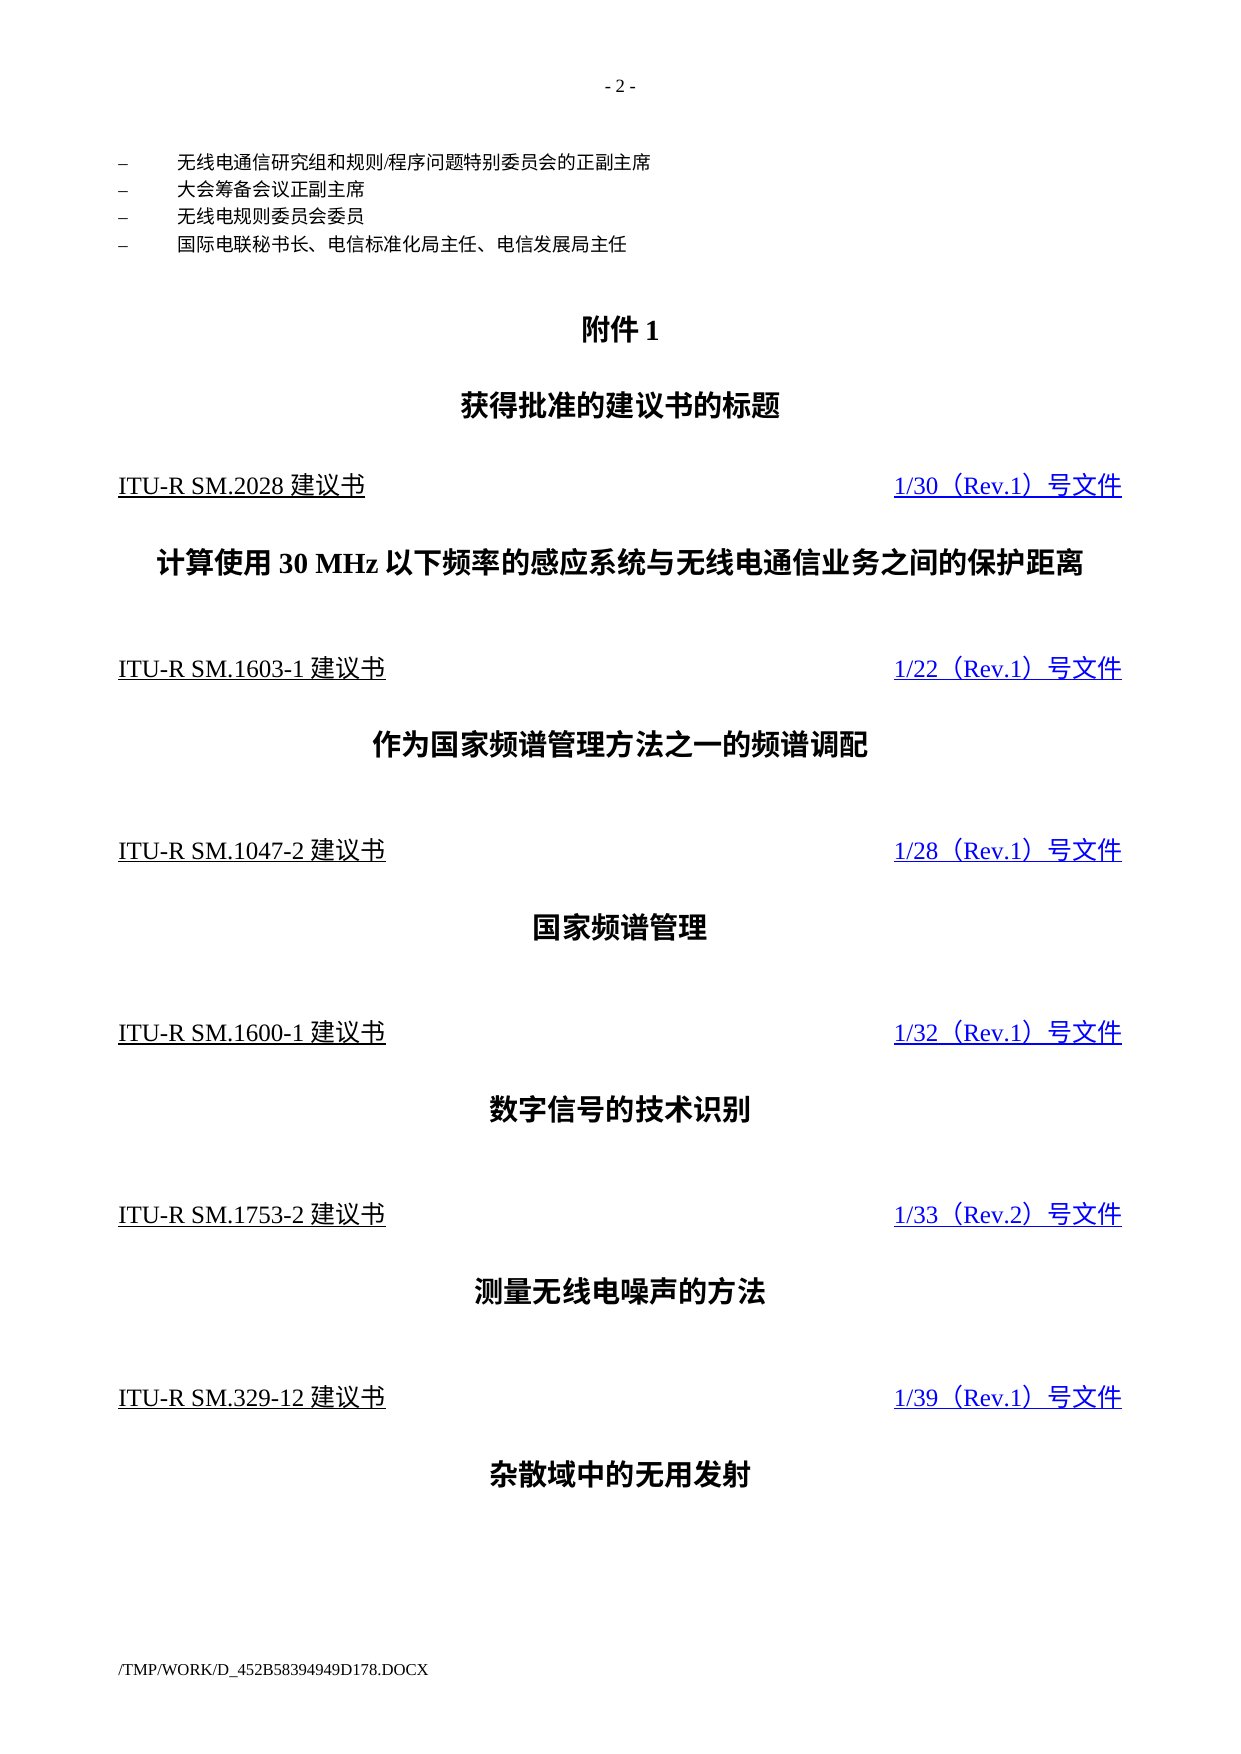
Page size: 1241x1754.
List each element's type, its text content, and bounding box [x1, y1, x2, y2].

text – 无线电通信研究组和规则/程序问题特别委员会的正副主席 [118, 148, 1122, 175]
title 计算使用30 MHz以下频率的感应系统与无线电通信业务之间的保护距离 [118, 539, 1122, 582]
text ITU-R SM.329-12 建议书 1/39（Rev.1）号文件 [118, 1377, 1122, 1413]
text ITU-R SM.1600-1 建议书 1/32（Rev.1）号文件 [118, 1013, 1122, 1049]
list 国际电联秘书长、电信标准化局主任、电信发展局主任 [118, 229, 1122, 256]
text – 大会筹备会议正副主席 [118, 175, 1122, 202]
title 国家频谱管理 [118, 904, 1122, 946]
title 附件1 获得批准的建议书的标题 [118, 306, 1122, 424]
title 杂散域中的无用发射 [118, 1451, 1122, 1493]
title 作为国家频谱管理方法之一的频谱调配 [118, 722, 1122, 764]
text ITU-R SM.2028 建议书 1/30（Rev.1）号文件 [118, 466, 1122, 502]
text – 无线电规则委员会委员 [118, 202, 1122, 229]
text ITU-R SM.1603 -1 建议书 1/22（Rev.1）号文件 [118, 648, 1122, 684]
title 测量无线电噪声的方法 [118, 1269, 1122, 1311]
title 数字信号的技术识别 [118, 1086, 1122, 1129]
text ITU-R SM.1047-2 建议书 1/28（Rev.1）号文件 [118, 830, 1122, 867]
text ITU-R SM.1753-2 建议书 1/33（Rev.2）号文件 [118, 1195, 1122, 1231]
